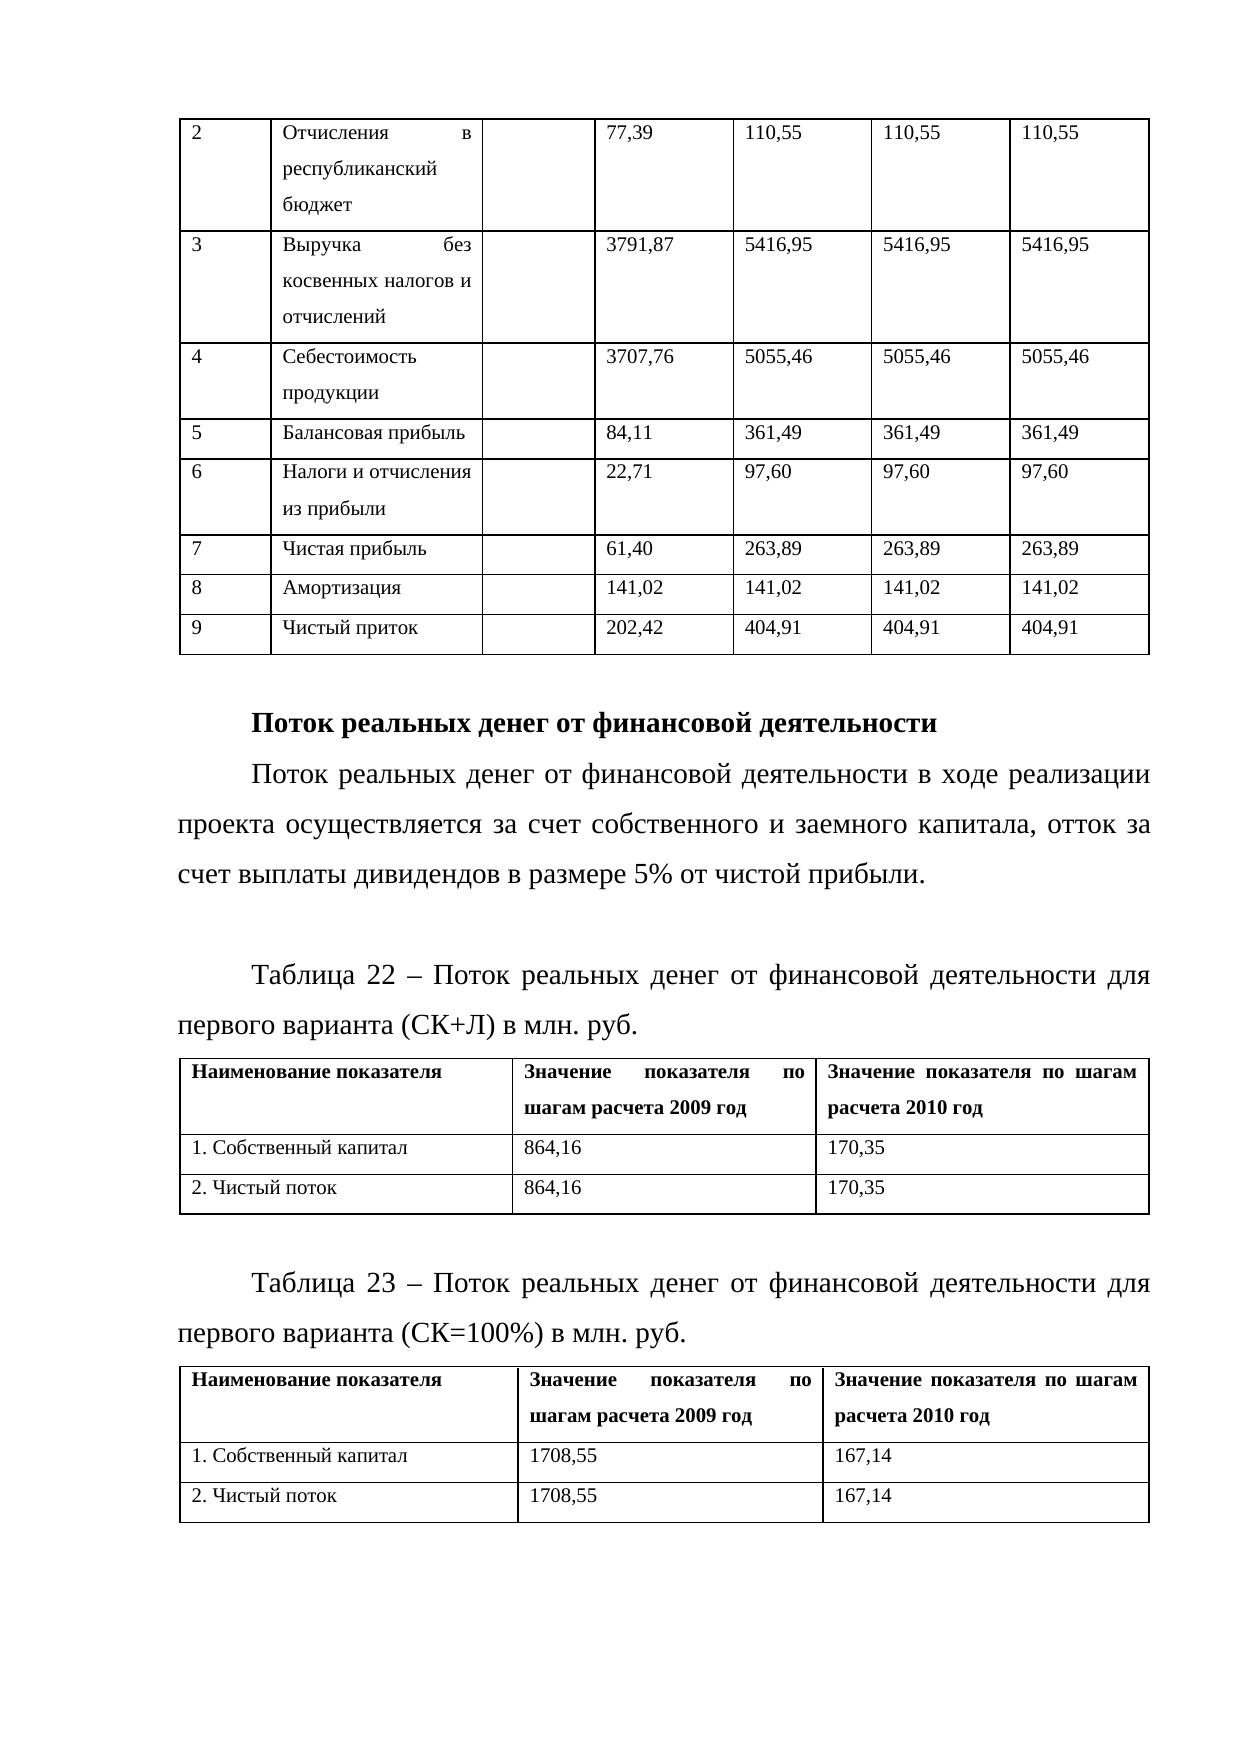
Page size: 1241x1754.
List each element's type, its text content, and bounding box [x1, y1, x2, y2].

table_cell [483, 232, 594, 342]
table_cell Выручка без косвенных налогов и отчислений [272, 232, 482, 342]
table_cell 7 [181, 536, 270, 574]
table_cell 141,02 [596, 575, 733, 614]
table_cell 2 [181, 120, 270, 230]
table_cell 5055,46 [872, 344, 1009, 418]
table_cell 8 [181, 575, 270, 614]
table_cell 77,39 [596, 120, 733, 230]
table_cell 5416,95 [734, 232, 871, 342]
table_cell [483, 344, 594, 418]
table_cell 141,02 [734, 575, 871, 614]
table_cell 97,60 [1011, 460, 1148, 534]
table_cell 1. Собственный капитал [181, 1443, 517, 1482]
table_cell 110,55 [1011, 120, 1148, 230]
table_cell 1708,55 [519, 1483, 822, 1522]
table_cell 3707,76 [596, 344, 733, 418]
table_cell 5416,95 [1011, 232, 1148, 342]
table_cell Отчисления в республиканский бюджет [272, 120, 482, 230]
text Поток реальных денег от финансовой деятельности в ходе реализации проекта осуществляется за счет собственного и заемного капитала, отток за счет выплаты дивидендов в размере 5% от чистой прибыли. [177, 756, 1152, 890]
table_cell Чистый приток [272, 615, 482, 653]
table_cell Себестоимость продукции [272, 344, 482, 418]
table_cell 97,60 [872, 460, 1009, 534]
table_cell Налоги и отчисления из прибыли [272, 460, 482, 534]
table_header Значение показателя по шагам расчета 2009 год [519, 1367, 823, 1442]
table_cell Балансовая прибыль [272, 420, 482, 458]
table_cell 5416,95 [872, 232, 1009, 342]
table_cell 170,35 [817, 1175, 1148, 1213]
table_cell 2. Чистый поток [181, 1483, 517, 1522]
table_cell 110,55 [872, 120, 1009, 230]
table_cell [483, 420, 594, 458]
table_cell 864,16 [513, 1135, 815, 1173]
table_cell 404,91 [872, 615, 1009, 653]
table_cell 864,16 [513, 1175, 815, 1213]
table_cell 1. Собственный капитал [181, 1135, 512, 1173]
text Таблица 22 – Поток реальных денег от финансовой деятельности для первого варианта (СК+Л) в млн. руб. [177, 957, 1152, 1041]
table_cell 6 [181, 460, 270, 534]
table_cell Чистая прибыль [272, 536, 482, 574]
table_cell 3791,87 [596, 232, 733, 342]
table_cell 361,49 [872, 420, 1009, 458]
table_cell 167,14 [824, 1443, 1148, 1482]
table_cell Амортизация [272, 575, 482, 614]
table_cell 361,49 [734, 420, 871, 458]
table_cell 361,49 [1011, 420, 1148, 458]
table_cell 3 [181, 232, 270, 342]
table_cell 84,11 [596, 420, 733, 458]
table_cell [483, 460, 594, 534]
table_cell 110,55 [734, 120, 871, 230]
table_cell [483, 575, 594, 614]
table_cell 2. Чистый поток [181, 1175, 512, 1213]
table_cell 5055,46 [1011, 344, 1148, 418]
text Таблица 23 – Поток реальных денег от финансовой деятельности для первого варианта (СК=100%) в млн. руб. [177, 1265, 1152, 1349]
table_cell 5055,46 [734, 344, 871, 418]
table_cell 61,40 [596, 536, 733, 574]
table_cell 404,91 [734, 615, 871, 653]
table_cell 9 [181, 615, 270, 653]
table_cell 404,91 [1011, 615, 1148, 653]
table_header Значение показателя по шагам расчета 2010 год [824, 1367, 1148, 1442]
table_cell 141,02 [872, 575, 1009, 614]
table_cell 5 [181, 420, 270, 458]
table_cell 170,35 [817, 1135, 1148, 1173]
table_header Наименование показателя [181, 1059, 512, 1133]
table_cell 263,89 [872, 536, 1009, 574]
table_cell 141,02 [1011, 575, 1148, 614]
table_cell [483, 120, 594, 230]
table_cell 4 [181, 344, 270, 418]
table_cell [483, 615, 594, 653]
table_cell 22,71 [596, 460, 733, 534]
table_cell 263,89 [1011, 536, 1148, 574]
table_header Наименование показателя [181, 1367, 518, 1442]
table_header Значение показателя по шагам расчета 2010 год [817, 1059, 1148, 1133]
table_cell 97,60 [734, 460, 871, 534]
text Поток реальных денег от финансовой деятельности [177, 705, 1152, 739]
table_header Значение показателя по шагам расчета 2009 год [513, 1059, 815, 1133]
table_cell [483, 536, 594, 574]
table_cell 263,89 [734, 536, 871, 574]
table_cell 1708,55 [519, 1443, 822, 1482]
table_cell 202,42 [596, 615, 733, 653]
table_cell 167,14 [824, 1483, 1148, 1522]
